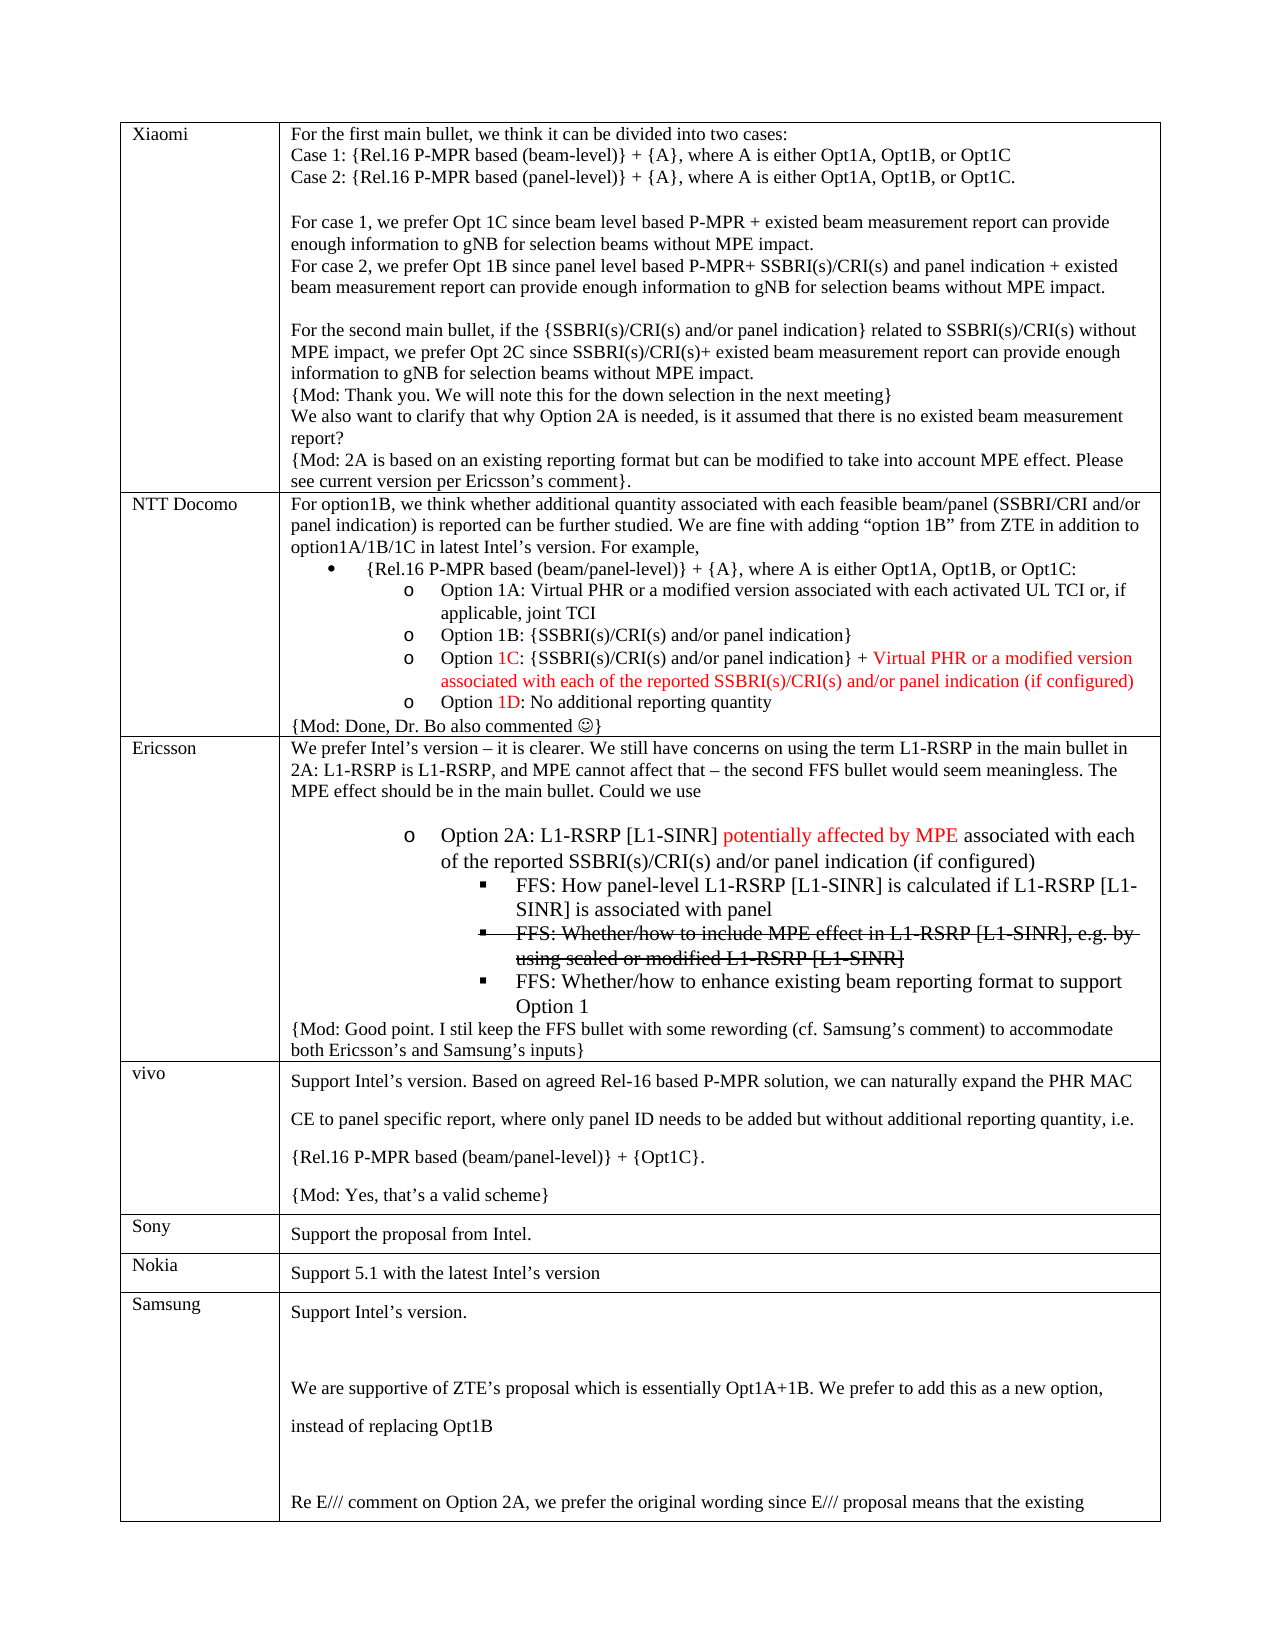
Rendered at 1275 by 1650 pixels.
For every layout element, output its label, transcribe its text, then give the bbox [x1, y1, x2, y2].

table_cell Sony [121, 1215, 279, 1253]
table_cell Nokia [121, 1254, 279, 1292]
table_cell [280, 1293, 1160, 1521]
table_cell vivo [121, 1062, 279, 1214]
table_cell We prefer Intel’s version – it is clearer. We still have concerns on using the term L1-RSRP in the main bullet in 2A: L1-RSRP is L1-RSRP, and MPE cannot affect that – the second FFS bullet would seem meaningless. The MPE effect should be in the main bullet. Could we use Option 2A: L1-RSRP [L1-SINR] potentially affected by MPE associated with each of the reported SSBRI(s)/CRI(s) and/or panel indication (if configured) FFS: How panel-level L1-RSRP [L1-SINR] is calculated if L1-RSRP [L1-SINR] is associated with panel FFS: Whether/how to include MPE effect in L1-RSRP [L1-SINR], e.g. by using scaled or modified L1-RSRP [L1-SINR] FFS: Whether/how to enhance existing beam reporting format to support Option 1 {Mod: Good point. I stil keep the FFS bullet with some rewording (cf. Samsung’s comment) to accommodate both Ericsson’s and Samsung’s inputs} [280, 737, 1160, 1061]
table_cell Ericsson [121, 737, 279, 1061]
table_cell Support Intel’s version. Based on agreed Rel-16 based P-MPR solution, we can naturally expand the PHR MAC CE to panel specific report, where only panel ID needs to be added but without additional reporting quantity, i.e. {Rel.16 P-MPR based (beam/panel-level)} + {Opt1C}. {Mod: Yes, that’s a valid scheme} [280, 1062, 1160, 1214]
table_cell NTT Docomo [121, 493, 279, 736]
table_cell Samsung [121, 1293, 279, 1521]
table_cell Xiaomi [121, 123, 279, 492]
table_cell For the first main bullet, we think it can be divided into two cases: Case 1: {Rel.16 P-MPR based (beam-level)} + {A}, where A is either Opt1A, Opt1B, or Opt1C Case 2: {Rel.16 P-MPR based (panel-level)} + {A}, where A is either Opt1A, Opt1B, or Opt1C. For case 1, we prefer Opt 1C since beam level based P-MPR + existed beam measurement report can provide enough information to gNB for selection beams without MPE impact. For case 2, we prefer Opt 1B since panel level based P-MPR+ SSBRI(s)/CRI(s) and panel indication + existed beam measurement report can provide enough information to gNB for selection beams without MPE impact. For the second main bullet, if the {SSBRI(s)/CRI(s) and/or panel indication} related to SSBRI(s)/CRI(s) without MPE impact, we prefer Opt 2C since SSBRI(s)/CRI(s)+ existed beam measurement report can provide enough information to gNB for selection beams without MPE impact. {Mod: Thank you. We will note this for the down selection in the next meeting} We also want to clarify that why Option 2A is needed, is it assumed that there is no existed beam measurement report? {Mod: 2A is based on an existing reporting format but can be modified to take into account MPE effect. Please see current version per Ericsson’s comment}. [280, 123, 1160, 492]
table_cell Support the proposal from Intel. [280, 1215, 1160, 1253]
table_cell For option1B, we think whether additional quantity associated with each feasible beam/panel (SSBRI/CRI and/or panel indication) is reported can be further studied. We are fine with adding “option 1B” from ZTE in addition to option1A/1B/1C in latest Intel’s version. For example, {Rel.16 P-MPR based (beam/panel-level)} + {A}, where A is either Opt1A, Opt1B, or Opt1C: Option 1A: Virtual PHR or a modified version associated with each activated UL TCI or, if applicable, joint TCI Option 1B: {SSBRI(s)/CRI(s) and/or panel indication} Option 1C: {SSBRI(s)/CRI(s) and/or panel indication} + Virtual PHR or a modified version associated with each of the reported SSBRI(s)/CRI(s) and/or panel indication (if configured) Option 1D: No additional reporting quantity {Mod: Done, Dr. Bo also commented } [280, 493, 1160, 736]
table_cell Support 5.1 with the latest Intel’s version [280, 1254, 1160, 1292]
